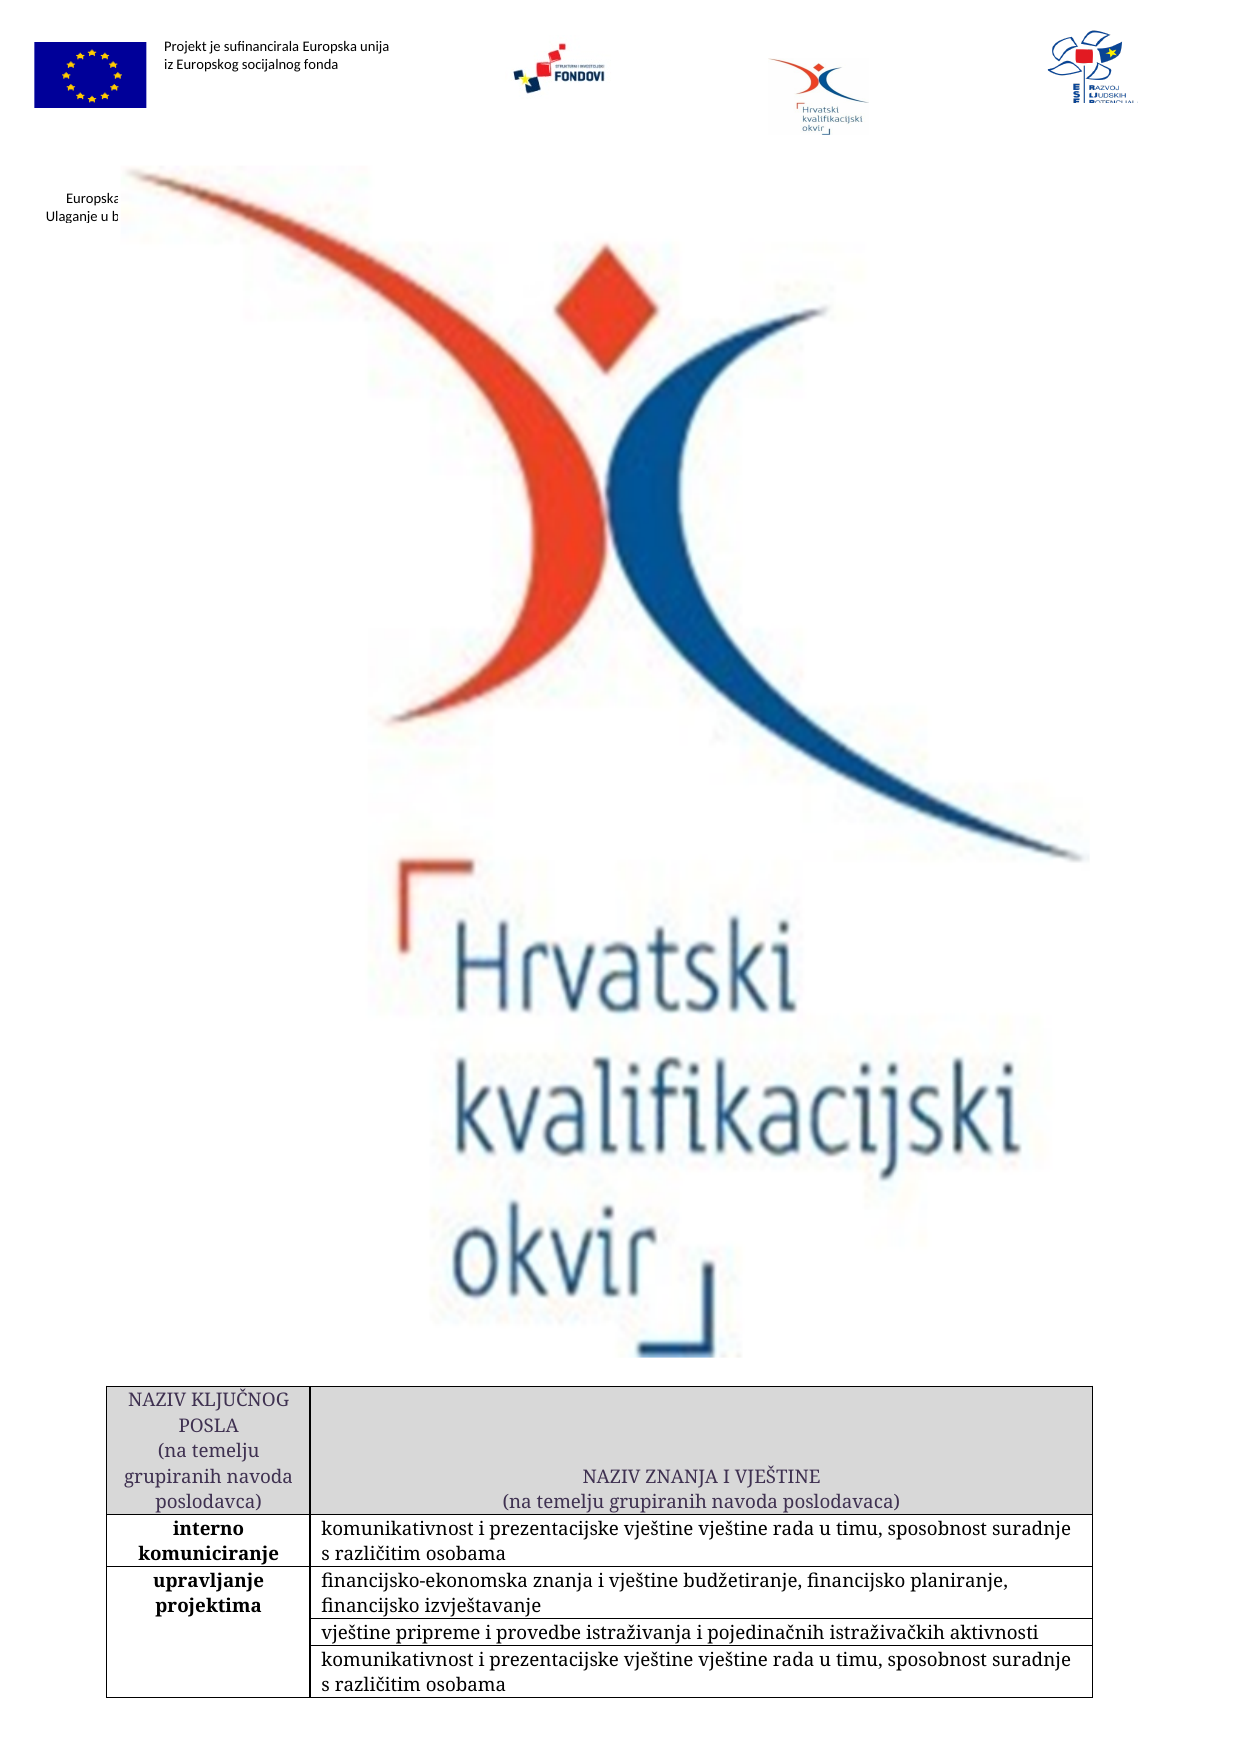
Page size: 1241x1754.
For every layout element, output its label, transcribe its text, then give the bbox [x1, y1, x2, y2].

picture [34, 42, 147, 108]
table_header NAZIV KLJUČNOG POSLA (na temelju grupiranih navoda poslodavca) [107, 1387, 309, 1514]
picture [118, 163, 1093, 1361]
table_cell komunikativnost i prezentacijske vještine vještine rada u timu, sposobnost suradnje s različitim osobama [311, 1515, 1092, 1566]
picture [767, 58, 869, 135]
table_cell financijsko-ekonomska znanja i vještine budžetiranje, financijsko planiranje, financijsko izvještavanje [311, 1567, 1092, 1618]
picture [503, 35, 612, 105]
table_cell upravljanje projektima [107, 1567, 309, 1697]
table_header NAZIV ZNANJA I VJEŠTINE (na temelju grupiranih navoda poslodavaca) [311, 1387, 1092, 1514]
picture [1046, 30, 1138, 102]
table_cell komunikativnost i prezentacijske vještine vještine rada u timu, sposobnost suradnje s različitim osobama [311, 1646, 1092, 1697]
table_cell vještine pripreme i provedbe istraživanja i pojedinačnih istraživačkih aktivnosti [311, 1619, 1092, 1645]
table_cell interno komuniciranje [107, 1515, 309, 1566]
